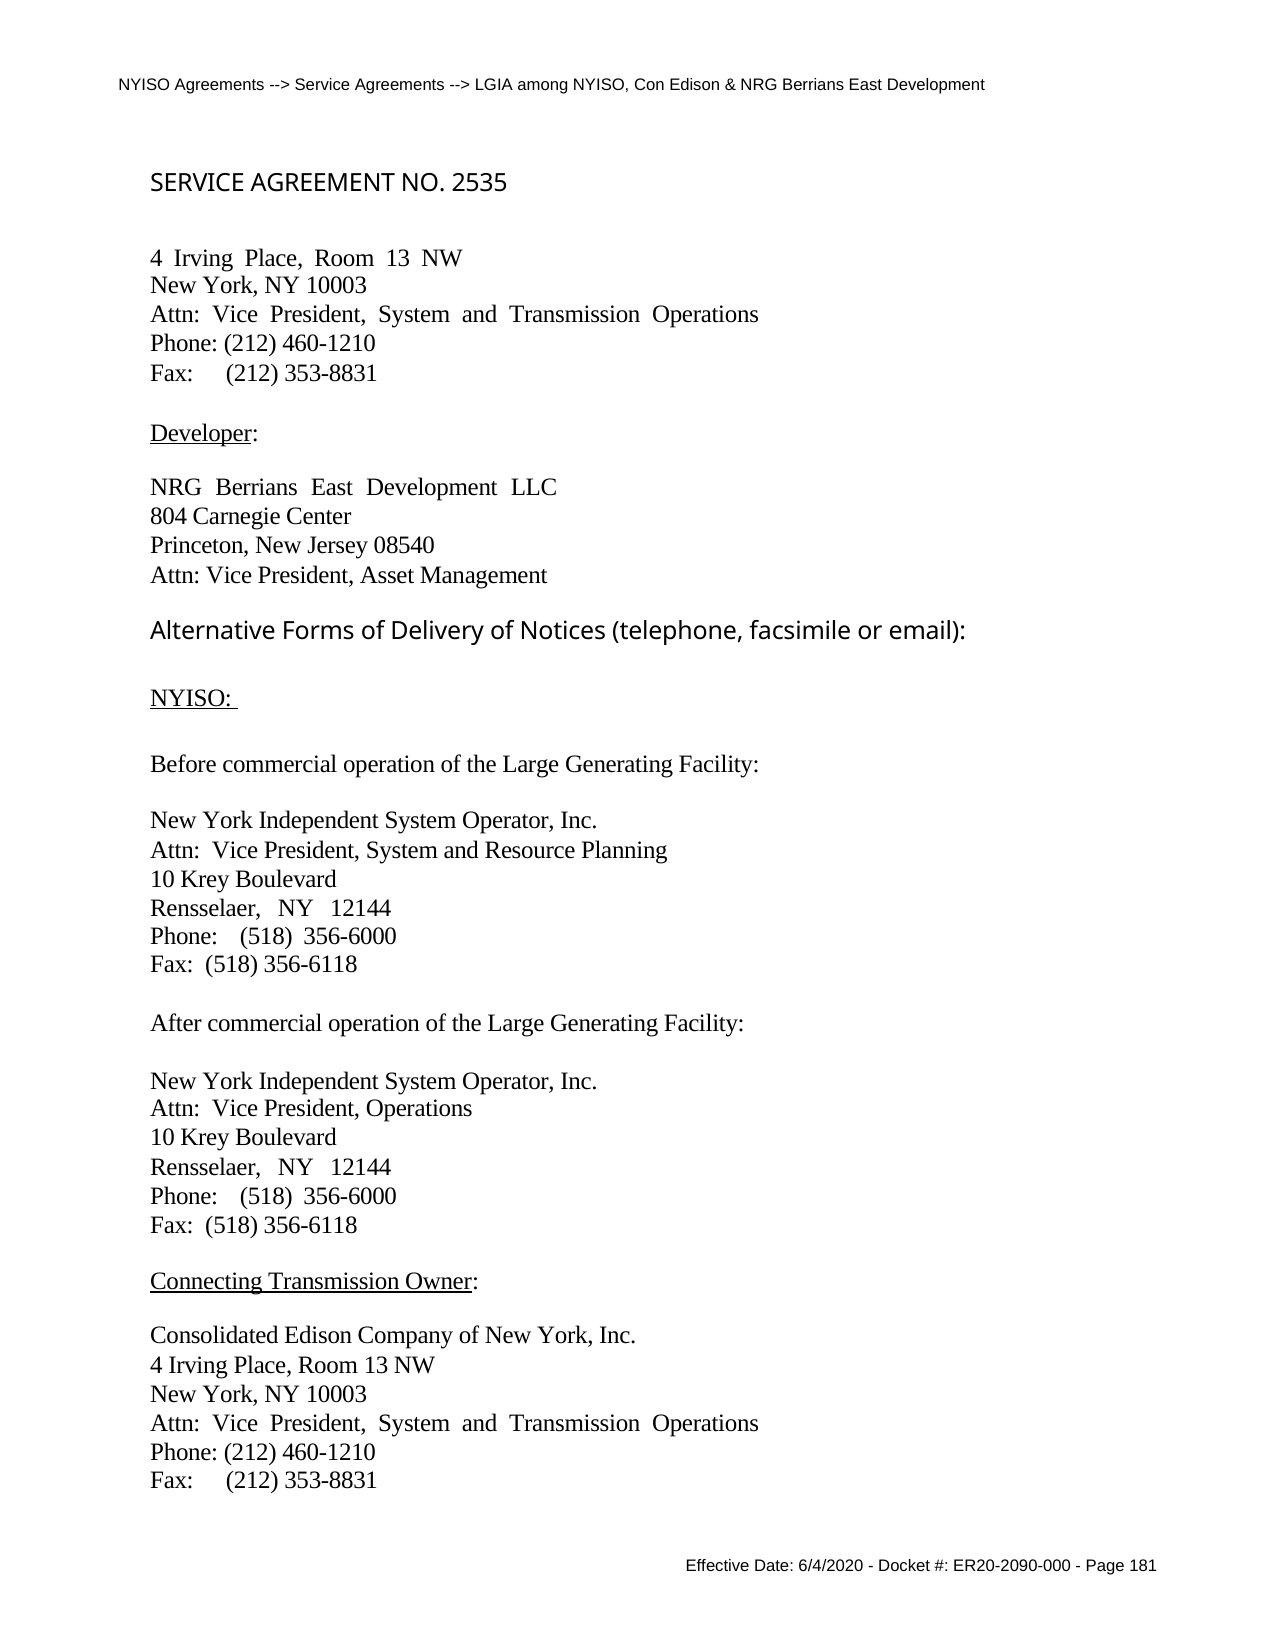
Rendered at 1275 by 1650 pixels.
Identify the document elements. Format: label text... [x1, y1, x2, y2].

text New York Independent System Operator, Inc. [150, 806, 1275, 835]
text Consolidated Edison Company of New York, Inc. [150, 1321, 1275, 1350]
text Attn: Vice President, Operations [150, 1095, 1275, 1122]
text New York Independent System Operator, Inc. [150, 1067, 1275, 1095]
text Alternative Forms of Delivery of Notices (telephone, facsimile or email): [150, 616, 1275, 645]
text 4 Irving Place, Room 13 NW New York, NY 10003 [150, 245, 463, 299]
text 10 Krey Boulevard [150, 864, 1275, 893]
text New York, NY 10003 [150, 1379, 1275, 1408]
text Princeton, New Jersey 08540 [150, 531, 1275, 560]
text Attn: Vice President, Asset Management [150, 560, 1275, 589]
text Attn: Vice President, System and Transmission Operations Phone: (212) 460-1210 [150, 299, 759, 358]
text Rensselaer, NY 12144 Phone: (518) 356-6000 Fax: (518) 356-6118 [150, 1152, 408, 1239]
text After commercial operation of the Large Generating Facility: [150, 1008, 1275, 1037]
text Attn: Vice President, System and Transmission Operations Phone: (212) 460-1210 [150, 1408, 759, 1466]
text SERVICE AGREEMENT NO. 2535 [150, 168, 1275, 197]
text Attn: Vice President, System and Resource Planning [150, 835, 1275, 864]
text NRG Berrians East Development LLC 804 Carnegie Center [150, 472, 557, 531]
text NYISO: [150, 683, 1275, 712]
text Rensselaer, NY 12144 Phone: (518) 356-6000 Fax: (518) 356-6118 [150, 894, 408, 978]
text Fax: (212) 353-8831 [150, 1466, 1275, 1494]
text Before commercial operation of the Large Generating Facility: [150, 750, 1275, 778]
text 4 Irving Place, Room 13 NW [150, 1350, 1275, 1379]
text Fax: (212) 353-8831 [150, 359, 1275, 387]
text Developer: [150, 418, 1275, 447]
text Connecting Transmission Owner: [150, 1267, 1275, 1296]
text 10 Krey Boulevard [150, 1123, 1275, 1152]
